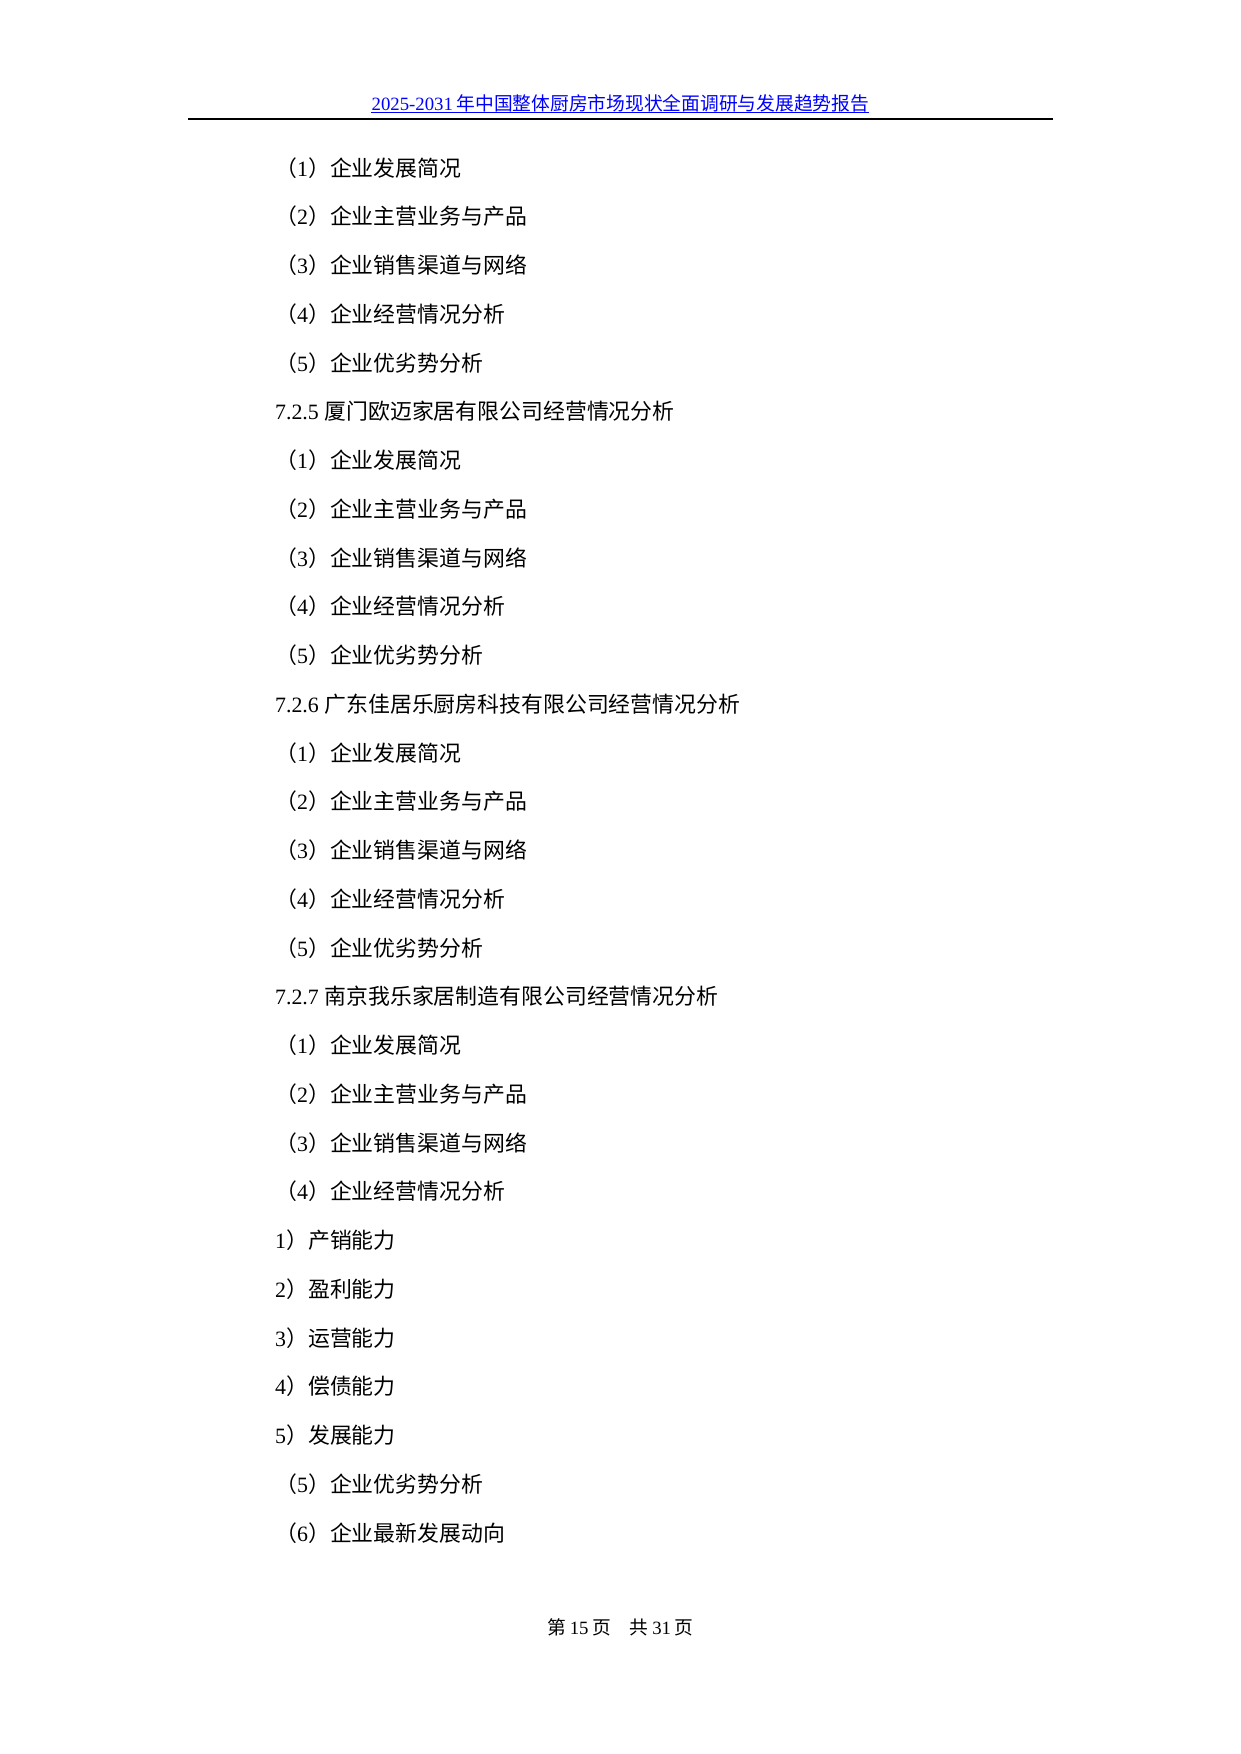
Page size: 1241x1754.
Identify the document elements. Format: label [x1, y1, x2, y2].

text [187, 150, 1053, 1548]
